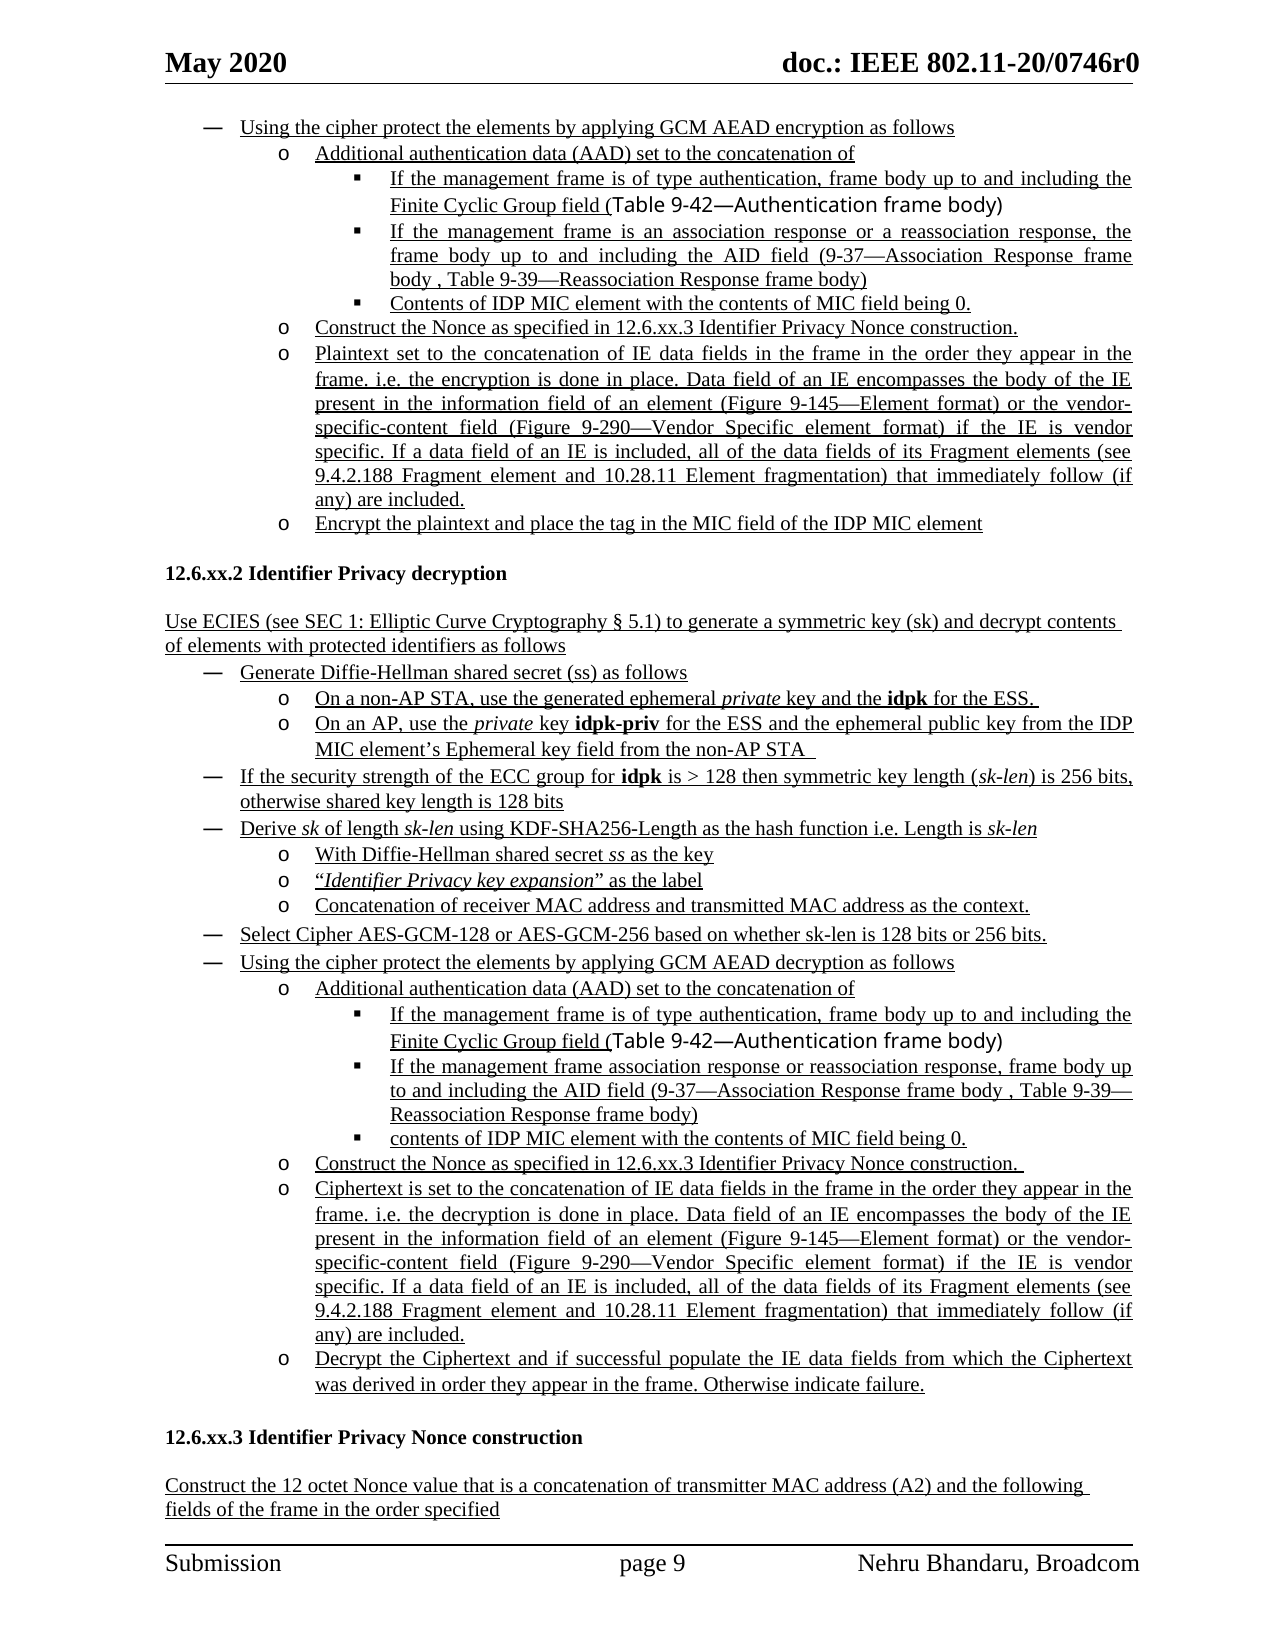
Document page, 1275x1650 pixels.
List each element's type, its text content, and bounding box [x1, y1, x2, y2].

list Construct the Nonce as specified in 12.6.xx.3 Identifier Privacy Nonce construction. [277, 315, 1133, 341]
list Contents of IDP MIC element with the contents of MIC field being 0. [352, 291, 1133, 315]
list On an AP, use the private key idpk-priv for the ESS and the ephemeral public key from the IDP MIC element’s Ephemeral key field from the non-AP STA [277, 711, 1133, 761]
list If the management frame association response or reassociation response, frame body up to and including the AID field (9-37—Association Response frame body , Table 9-39—Reassociation Response frame body) [352, 1054, 1133, 1126]
list contents of IDP MIC element with the contents of MIC field being 0. [352, 1126, 1133, 1150]
list On a non-AP STA, use the generated ephemeral private key and the idpk for the ESS. [277, 685, 1133, 711]
list Decrypt the Ciphertext and if successful populate the IE data fields from which the Ciphertext was derived in order they appear in the frame. Otherwise indicate failure. [277, 1346, 1133, 1396]
list If the management frame is of type authentication, frame body up to and including the Finite Cyclic Group field (Table 9-42—Authentication frame body) [352, 1002, 1133, 1054]
list Ciphertext is set to the concatenation of IE data fields in the frame in the order they appear in the frame. i.e. the decryption is done in place. Data field of an IE encompasses the body of the IE present in the information field of an element (Figure 9-145—Element format) or the vendor-specific-content field (Figure 9-290—Vendor Specific element format) if the IE is vendor specific. If a data field of an IE is included, all of the data fields of its Fragment elements (see 9.4.2.188 Fragment element and 10.28.11 Element fragmentation) that immediately follow (if any) are included. [277, 1176, 1133, 1346]
list Derive sk of length sk-len using KDF-SHA256-Length as the hash function i.e. Length is sk-len [202, 813, 1133, 842]
list Additional authentication data (AAD) set to the concatenation of [277, 976, 1133, 1002]
list If the management frame is an association response or a reassociation response, the frame body up to and including the AID field (9-37—Association Response frame body , Table 9-39—Reassociation Response frame body) [352, 219, 1133, 291]
text 12.6.xx.2 Identifier Privacy decryption [165, 561, 1133, 585]
list If the security strength of the ECC group for idpk is > 128 then symmetric key length (sk-len) is 256 bits, otherwise shared key length is 128 bits [202, 761, 1133, 813]
list Concatenation of receiver MAC address and transmitted MAC address as the context. [277, 893, 1133, 919]
list Using the cipher protect the elements by applying GCM AEAD encryption as follows [202, 112, 1133, 141]
list Construct the Nonce as specified in 12.6.xx.3 Identifier Privacy Nonce construction. [277, 1150, 1133, 1176]
list Generate Diffie-Hellman shared secret (ss) as follows [202, 657, 1133, 685]
list Additional authentication data (AAD) set to the concatenation of [277, 141, 1133, 166]
list Using the cipher protect the elements by applying GCM AEAD decryption as follows [202, 947, 1133, 976]
text Use ECIES (see SEC 1: Elliptic Curve Cryptography § 5.1) to generate a symmetric key (sk) and decrypt contents of elements with protected identifiers as follows [165, 609, 1133, 657]
list Select Cipher AES-GCM-128 or AES-GCM-256 based on whether sk-len is 128 bits or 256 bits. [202, 919, 1133, 947]
list Encrypt the plaintext and place the tag in the MIC field of the IDP MIC element [277, 511, 1133, 537]
list With Diffie-Hellman shared secret ss as the key [277, 842, 1133, 868]
text Construct the 12 octet Nonce value that is a concatenation of transmitter MAC address (A2) and the following fields of the frame in the order specified [165, 1473, 1133, 1521]
list Plaintext set to the concatenation of IE data fields in the frame in the order they appear in the frame. i.e. the encryption is done in place. Data field of an IE encompasses the body of the IE present in the information field of an element (Figure 9-145—Element format) or the vendor-specific-content field (Figure 9-290—Vendor Specific element format) if the IE is vendor specific. If a data field of an IE is included, all of the data fields of its Fragment elements (see 9.4.2.188 Fragment element and 10.28.11 Element fragmentation) that immediately follow (if any) are included. [277, 341, 1133, 511]
list “Identifier Privacy key expansion” as the label [277, 868, 1133, 893]
text 12.6.xx.3 Identifier Privacy Nonce construction [165, 1425, 1133, 1449]
list If the management frame is of type authentication, frame body up to and including the Finite Cyclic Group field (Table 9-42—Authentication frame body) [352, 166, 1133, 219]
